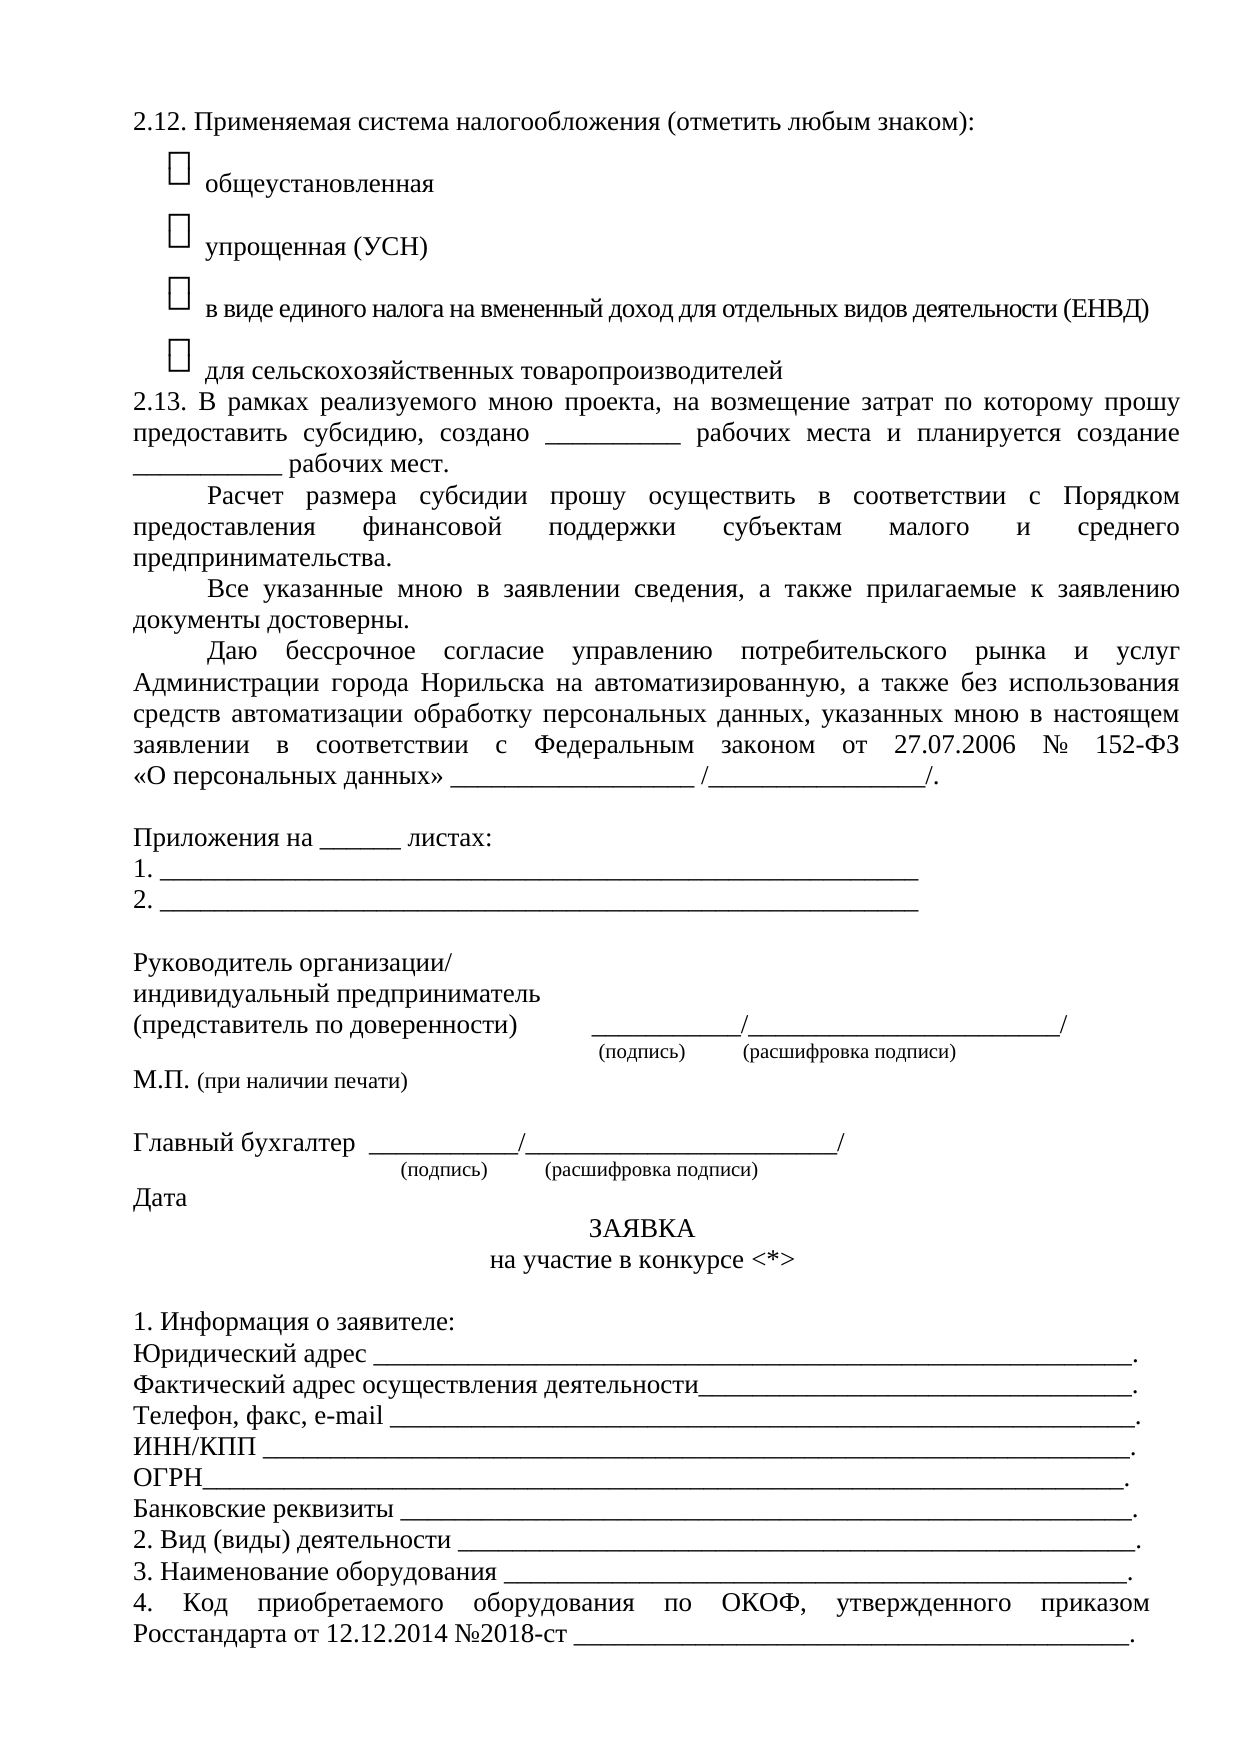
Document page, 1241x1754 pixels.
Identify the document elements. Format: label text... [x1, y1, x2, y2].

text └┘ для сельскохозяйственных товаропроизводителей [133, 354, 1181, 385]
text └┘ общеустановленная [133, 167, 1181, 198]
text ЗАЯВКА [133, 1212, 1152, 1243]
text ┌┐ [133, 323, 1181, 354]
text Все указанные мною в заявлении сведения, а также прилагаемые к заявлению документы достоверны. [133, 572, 1181, 634]
text (подпись) (расшифровка подписи) [133, 1039, 1181, 1063]
text (подпись) (расшифровка подписи) [133, 1157, 1181, 1181]
text 2.13. В рамках реализуемого мною проекта, на возмещение затрат по которому прошу предоставить субсидию, создано __________ рабочих места и планируется создание ___________ рабочих мест. [133, 385, 1181, 479]
text 4. Код приобретаемого оборудования по ОКОФ, утвержденного приказом Росстандарта от 12.12.2014 №2018-ст _________________________________________. [133, 1586, 1152, 1648]
text Юридический адрес ________________________________________________________. [133, 1337, 1152, 1368]
text Фактический адрес осуществления деятельности________________________________. [133, 1368, 1152, 1399]
text М.П. (при наличии печати) [133, 1063, 1181, 1094]
text Расчет размера субсидии прошу осуществить в соответствии с Порядком предоставления финансовой поддержки субъектам малого и среднего предпринимательства. [133, 479, 1181, 572]
text ┌┐ [133, 261, 1181, 292]
text индивидуальный предприниматель [133, 977, 1181, 1008]
text Приложения на ______ листах: [133, 821, 1181, 852]
text 1. Информация о заявителе: [133, 1306, 1152, 1337]
text 2. Вид (виды) деятельности __________________________________________________. [133, 1523, 1152, 1555]
text 3. Наименование оборудования ______________________________________________. [133, 1555, 1152, 1586]
text Руководитель организации/ [133, 946, 1181, 977]
text ОГРН____________________________________________________________________. [133, 1461, 1152, 1492]
text Банковские реквизиты ______________________________________________________. [133, 1492, 1152, 1523]
text └┘ упрощенная (УСН) [133, 229, 1181, 261]
text ┌┐ [133, 198, 1181, 229]
text Телефон, факс, e-mail _______________________________________________________. [133, 1399, 1152, 1430]
text 2. ________________________________________________________ [133, 884, 1181, 915]
text (представитель по доверенности) ___________/_______________________/ [133, 1008, 1181, 1039]
text 2.12. Применяемая система налогообложения (отметить любым знаком): [133, 105, 1181, 136]
text 1. ________________________________________________________ [133, 852, 1181, 884]
text ИНН/КПП ________________________________________________________________. [133, 1430, 1152, 1461]
text Дата [133, 1181, 1181, 1212]
text Главный бухгалтер ___________/_______________________/ [133, 1126, 1181, 1157]
text Даю бессрочное согласие управлению потребительского рынка и услуг Администрации города Норильска на автоматизированную, а также без использования средств автоматизации обработку персональных данных, указанных мною в настоящем заявлении в соответствии с Федеральным законом от 27.07.2006 № 152-ФЗ «О персональных данных» __________________ /________________/. [133, 634, 1181, 790]
text ┌┐ [133, 136, 1181, 167]
text на участие в конкурсе <*> [133, 1243, 1152, 1274]
text └┘ в виде единого налога на вмененный доход для отдельных видов деятельности (ЕНВД) [133, 292, 1181, 323]
